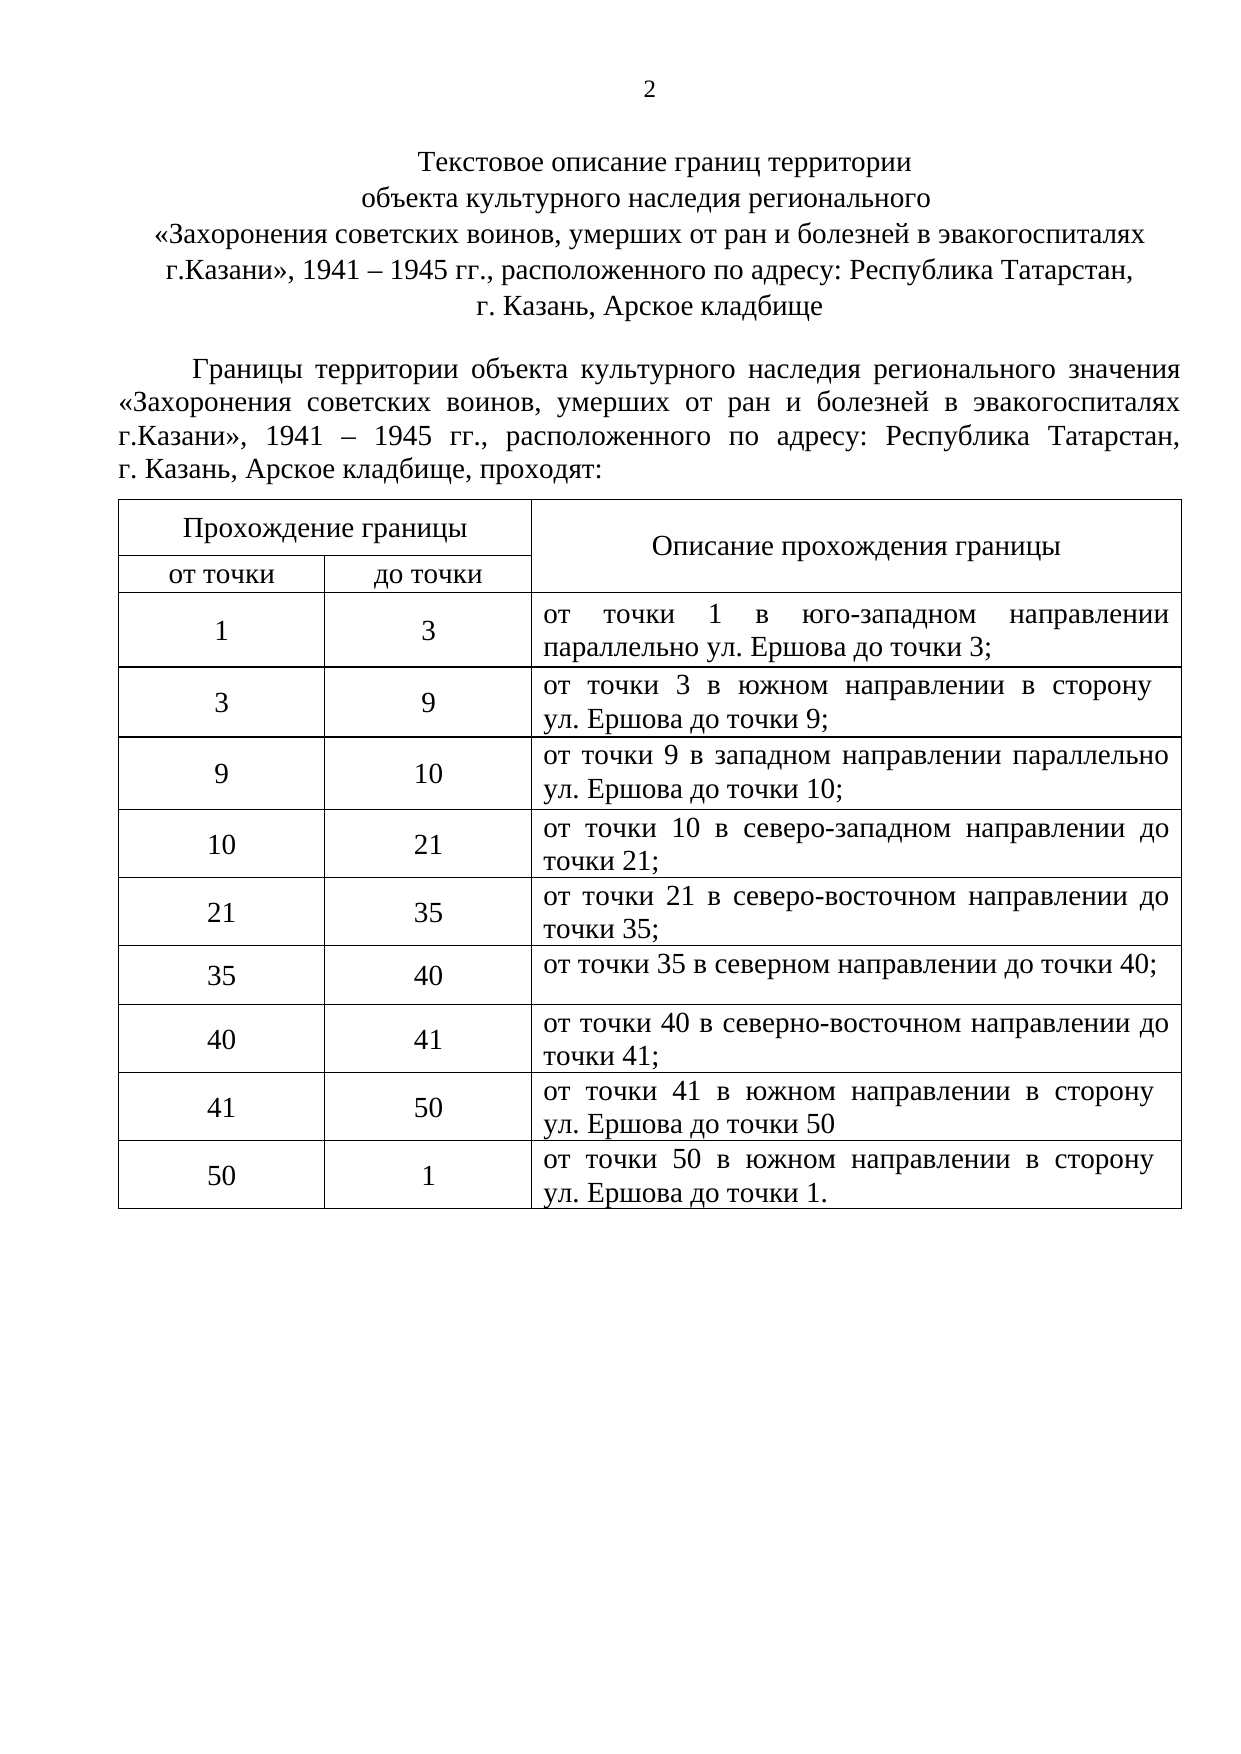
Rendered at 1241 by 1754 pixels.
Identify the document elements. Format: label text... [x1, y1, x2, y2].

table_cell 40 [119, 1005, 324, 1072]
table_cell 35 [119, 946, 324, 1004]
table_cell 10 [325, 738, 531, 809]
table_cell от точки 35 в северном направлении до точки 40; [532, 946, 1181, 1004]
table_cell 9 [119, 738, 324, 809]
table_cell от точки 1 в юго-западном направлении параллельно ул. Ершова до точки 3; [532, 593, 1181, 666]
text Текстовое описание границ территории [148, 144, 1181, 177]
table_cell 9 [325, 668, 531, 736]
table_cell от точки 10 в северо-западном направлении до точки 21; [532, 810, 1181, 877]
table_cell от точки 50 в южном направлении в сторону ул. Ершова до точки 1. [532, 1141, 1181, 1208]
text объекта культурного наследия регионального «Захоронения советских воинов, умерших от ран и болезней в эвакогоспиталях г.Казани», 1941 – 1945 гг., расположенного по адресу: Республика Татарстан, г. Казань, Арское кладбище [118, 180, 1181, 322]
table_cell 50 [119, 1141, 324, 1208]
table_cell 40 [325, 946, 531, 1004]
table_cell от точки 3 в южном направлении в сторону ул. Ершова до точки 9; [532, 668, 1181, 736]
table_cell от точки 21 в северо-восточном направлении до точки 35; [532, 878, 1181, 945]
table_cell 41 [119, 1073, 324, 1140]
table_cell 10 [119, 810, 324, 877]
table_cell от точки 41 в южном направлении в сторону ул. Ершова до точки 50 [532, 1073, 1181, 1140]
table_cell 41 [325, 1005, 531, 1072]
table_cell от точки [119, 556, 324, 592]
table_cell 1 [119, 593, 324, 666]
table_cell 3 [119, 668, 324, 736]
table_cell 35 [325, 878, 531, 945]
text Границы территории объекта культурного наследия регионального значения «Захоронения советских воинов, умерших от ран и болезней в эвакогоспиталях г.Казани», 1941 – 1945 гг., расположенного по адресу: Республика Татарстан, г. Казань, Арское кладбище, проходят: [118, 351, 1181, 485]
table_cell от точки 40 в северно-восточном направлении до точки 41; [532, 1005, 1181, 1072]
table_cell от точки 9 в западном направлении параллельно ул. Ершова до точки 10; [532, 738, 1181, 809]
table_cell 21 [119, 878, 324, 945]
table_cell 1 [325, 1141, 531, 1208]
table_header Прохождение границы [119, 500, 531, 555]
table_cell 50 [325, 1073, 531, 1140]
table_cell 3 [325, 593, 531, 666]
table_cell 21 [325, 810, 531, 877]
table_header Описание прохождения границы [532, 500, 1181, 592]
table_cell до точки [325, 556, 531, 592]
